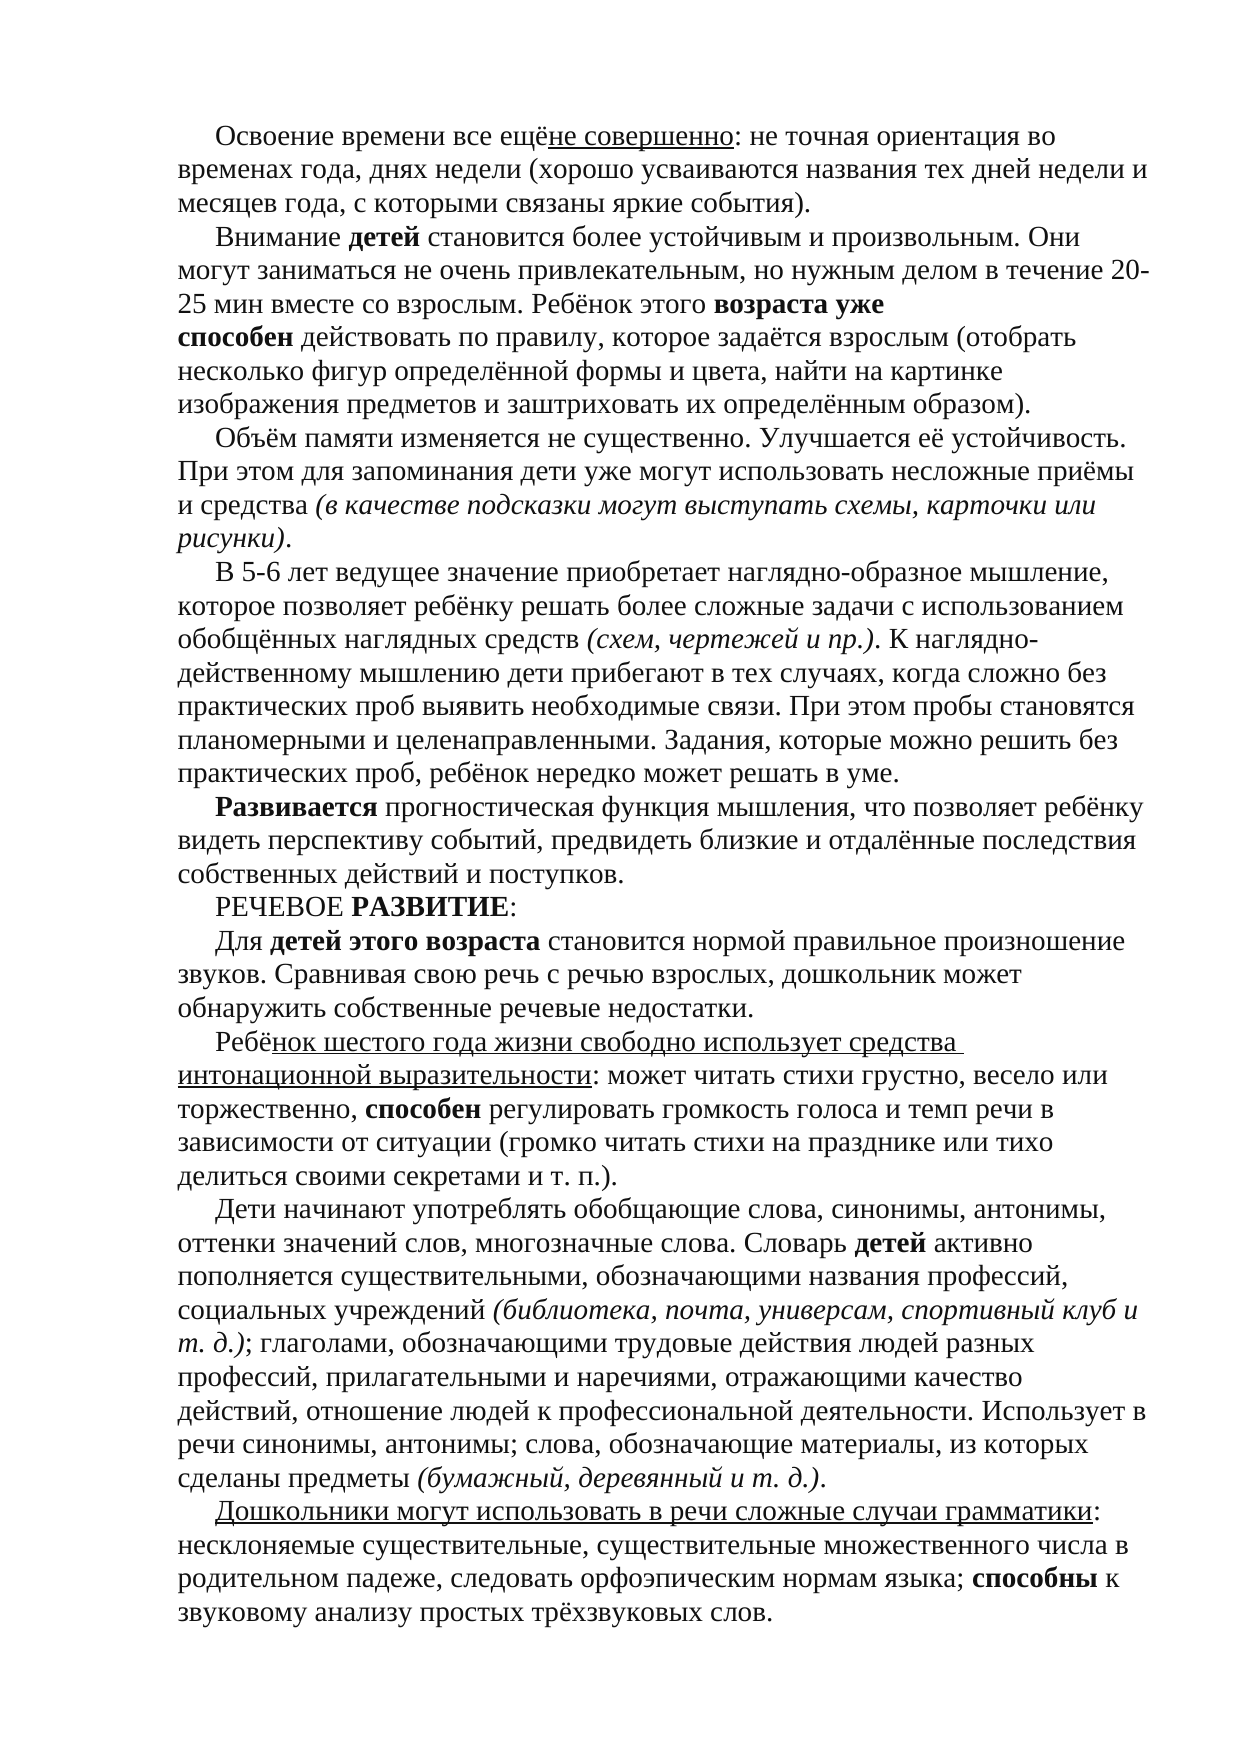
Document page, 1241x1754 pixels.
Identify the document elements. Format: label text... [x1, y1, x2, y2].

text Для детей этого возраста становится нормой правильное произношение звуков. Сравнивая свою речь с речью взрослых, дошкольник может обнаружить собственные речевые недостатки. [177, 923, 1152, 1024]
text Объём памяти изменяется не существенно. Улучшается её устойчивость. При этом для запоминания дети уже могут использовать несложные приёмы и средства (в качестве подсказки могут выступать схемы, карточки или рисунки). [177, 420, 1152, 554]
text Внимание детей становится более устойчивым и произвольным. Они могут заниматься не очень привлекательным, но нужным делом в течение 20-25 мин вместе со взрослым. Ребёнок этого возраста уже способен действовать по правилу, которое задаётся взрослым (отобрать несколько фигур определённой формы и цвета, найти на картинке изображения предметов и заштриховать их определённым образом). [177, 219, 1152, 420]
text Развивается прогностическая функция мышления, что позволяет ребёнку видеть перспективу событий, предвидеть близкие и отдалённые последствия собственных действий и поступков. [177, 789, 1152, 889]
text Дошкольники могут использовать в речи сложные случаи грамматики: несклоняемые существительные, существительные множественного числа в родительном падеже, следовать орфоэпическим нормам языка; способны к звуковому анализу простых трёхзвуковых слов. [177, 1493, 1152, 1627]
text Освоение времени все ещёне совершенно: не точная ориентация во временах года, днях недели (хорошо усваиваются названия тех дней недели и месяцев года, с которыми связаны яркие события). [177, 118, 1152, 219]
text Дети начинают употреблять обобщающие слова, синонимы, антонимы, оттенки значений слов, многозначные слова. Словарь детей активно пополняется существительными, обозначающими названия профессий, социальных учреждений (библиотека, почта, универсам, спортивный клуб и т. д.); глаголами, обозначающими трудовые действия людей разных профессий, прилагательными и наречиями, отражающими качество действий, отношение людей к профессиональной деятельности. Использует в речи синонимы, антонимы; слова, обозначающие материалы, из которых сделаны предметы (бумажный, деревянный и т. д.). [177, 1191, 1152, 1493]
text РЕЧЕВОЕ РАЗВИТИЕ: [177, 889, 1152, 923]
text В 5-6 лет ведущее значение приобретает наглядно-образное мышление, которое позволяет ребёнку решать более сложные задачи с использованием обобщённых наглядных средств (схем, чертежей и пр.). К наглядно-действенному мышлению дети прибегают в тех случаях, когда сложно без практических проб выявить необходимые связи. При этом пробы становятся планомерными и целенаправленными. Задания, которые можно решить без практических проб, ребёнок нередко может решать в уме. [177, 554, 1152, 789]
text Ребёнок шестого года жизни свободно использует средства интонационной выразительности: может читать стихи грустно, весело или торжественно, способен регулировать громкость голоса и темп речи в зависимости от ситуации (громко читать стихи на празднике или тихо делиться своими секретами и т. п.). [177, 1024, 1152, 1191]
